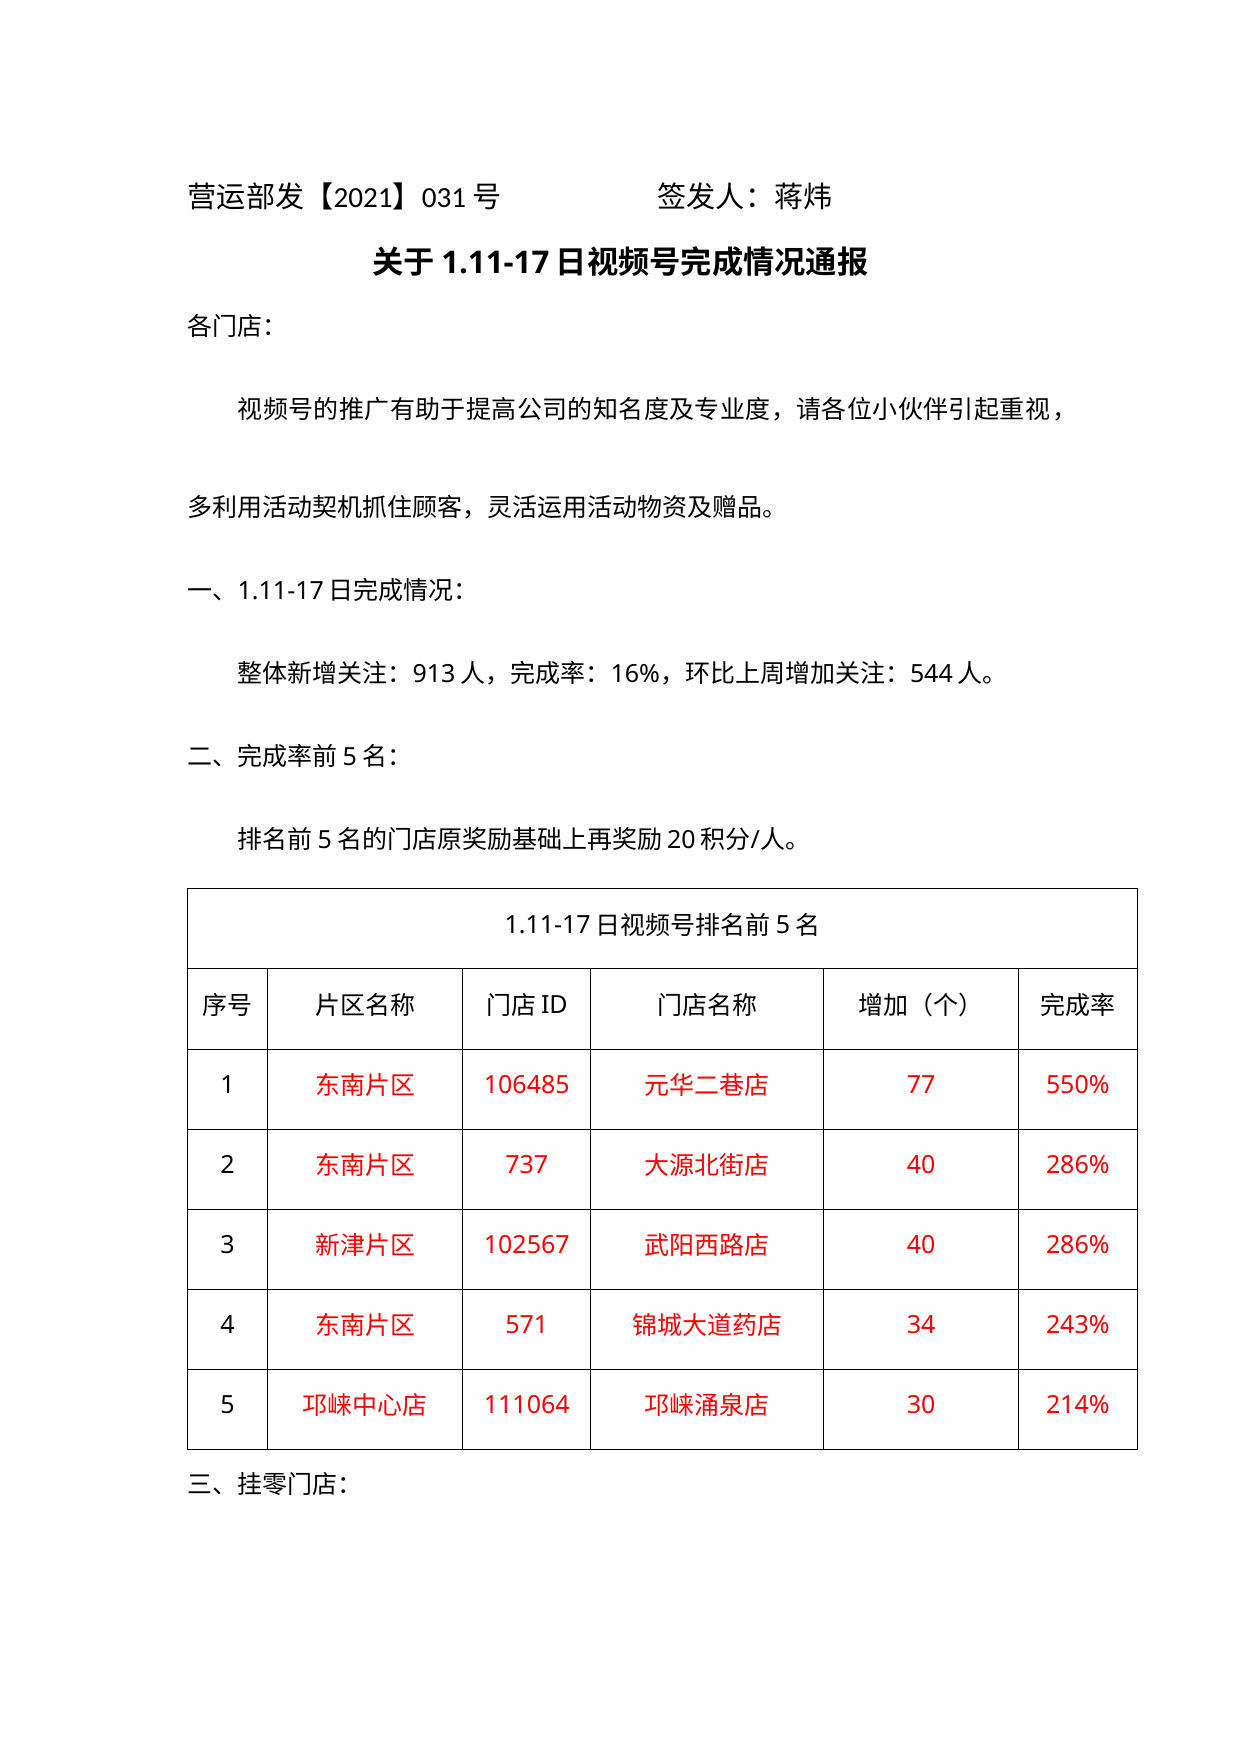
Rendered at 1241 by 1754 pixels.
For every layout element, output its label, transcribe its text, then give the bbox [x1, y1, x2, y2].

text 营运部发【2021】031号 签发人：蒋炜 [187, 162, 1053, 227]
list 排名前5名的门店原奖励基础上再奖励20积分/人。 [187, 805, 1053, 870]
table_cell 40 [824, 1130, 1018, 1209]
table_cell 东南片区 [268, 1050, 462, 1128]
table_cell 新津片区 [268, 1210, 462, 1289]
table_cell 片区名称 [268, 969, 462, 1048]
table_header 1.11-17日视频号排名前5名 [188, 889, 1137, 968]
table_cell 571 [463, 1290, 590, 1369]
table_cell 243% [1019, 1290, 1137, 1369]
text 一、1.11-17日完成情况： [187, 556, 1053, 621]
table_cell 邛崃涌泉店 [591, 1370, 823, 1449]
table_cell 737 [463, 1130, 590, 1209]
table_cell 东南片区 [268, 1130, 462, 1209]
table_cell 550% [1019, 1050, 1137, 1128]
table_cell 门店ID [463, 969, 590, 1048]
list 完成率前5名： [187, 722, 1053, 787]
table_cell 40 [824, 1210, 1018, 1289]
table_cell 邛崃中心店 [268, 1370, 462, 1449]
table_cell 34 [824, 1290, 1018, 1369]
text 视频号的推广有助于提高公司的知名度及专业度，请各位小伙伴引起重视，多利用活动契机抓住顾客，灵活运用活动物资及赠品。 [187, 375, 1053, 538]
table_cell 102567 [463, 1210, 590, 1289]
table_cell 锦城大道药店 [591, 1290, 823, 1369]
table_cell 大源北街店 [591, 1130, 823, 1209]
list 挂零门店： [187, 1450, 1053, 1515]
table_cell 完成率 [1019, 969, 1137, 1048]
table_cell 1 [188, 1050, 267, 1128]
text 各门店： [187, 292, 1053, 357]
table_cell 元华二巷店 [591, 1050, 823, 1128]
table_cell 门店名称 [591, 969, 823, 1048]
text 整体新增关注：913人，完成率：16%，环比上周增加关注：544人。 [187, 639, 1053, 704]
table_cell 286% [1019, 1130, 1137, 1209]
table_cell 2 [188, 1130, 267, 1209]
text 关于1.11-17日视频号完成情况通报 [187, 227, 1053, 292]
table_cell 序号 [188, 969, 267, 1048]
table_cell 286% [1019, 1210, 1137, 1289]
table_cell 5 [188, 1370, 267, 1449]
table_cell 东南片区 [268, 1290, 462, 1369]
table_cell 77 [824, 1050, 1018, 1128]
table_cell 106485 [463, 1050, 590, 1128]
table_cell 武阳西路店 [591, 1210, 823, 1289]
table_cell 214% [1019, 1370, 1137, 1449]
table_cell 4 [188, 1290, 267, 1369]
table_cell 111064 [463, 1370, 590, 1449]
table_cell 增加（个） [824, 969, 1018, 1048]
table_cell 3 [188, 1210, 267, 1289]
table_cell 30 [824, 1370, 1018, 1449]
